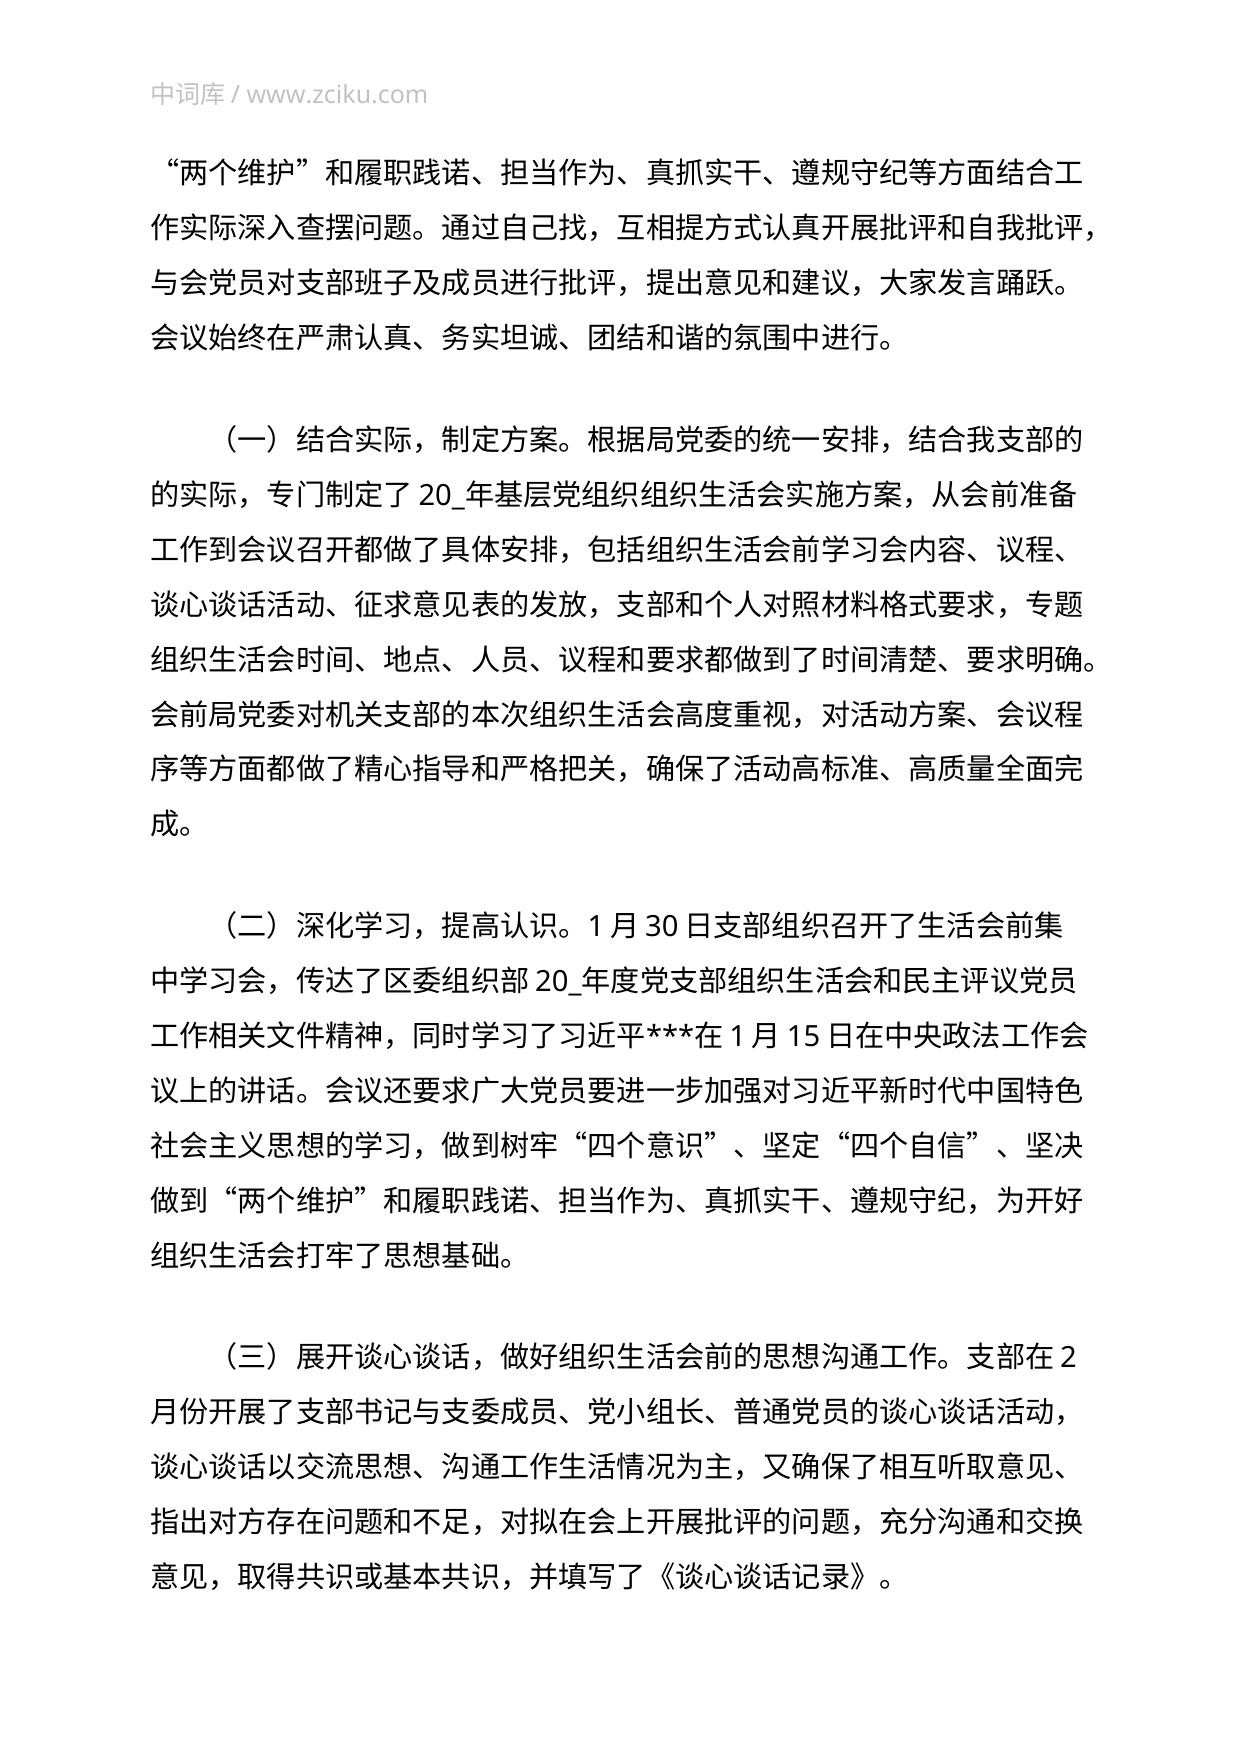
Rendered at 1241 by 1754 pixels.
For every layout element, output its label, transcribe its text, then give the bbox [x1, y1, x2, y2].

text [150, 150, 1090, 357]
text （一）结合实际，制定方案。根据局党委的统一安排，结合我支部的的实际，专门制定了20_年基层党组织组织生活会实施方案，从会前准备工作到会议召开都做了具体安排，包括组织生活会前学习会内容、议程、谈心谈话活动、征求意见表的发放，支部和个人对照材料格式要求，专题组织生活会时间、地点、人员、议程和要求都做到了时间清楚、要求明确。会前局党委对机关支部的本次组织生活会高度重视，对活动方案、会议程序等方面都做了精心指导和严格把关，确保了活动高标准、高质量全面完成。 [150, 416, 1090, 843]
text （二）深化学习，提高认识。1月30日支部组织召开了生活会前集中学习会，传达了区委组织部20_年度党支部组织生活会和民主评议党员工作相关文件精神，同时学习了习近平***在1月15日在中央政法工作会议上的讲话。会议还要求广大党员要进一步加强对习近平新时代中国特色社会主义思想的学习，做到树牢“四个意识”、坚定“四个自信”、坚决做到“两个维护”和履职践诺、担当作为、真抓实干、遵规守纪，为开好组织生活会打牢了思想基础。 [150, 903, 1090, 1274]
text （三）展开谈心谈话，做好组织生活会前的思想沟通工作。支部在2月份开展了支部书记与支委成员、党小组长、普通党员的谈心谈话活动，谈心谈话以交流思想、沟通工作生活情况为主，又确保了相互听取意见、指出对方存在问题和不足，对拟在会上开展批评的问题，充分沟通和交换意见，取得共识或基本共识，并填写了《谈心谈话记录》。 [150, 1334, 1090, 1596]
